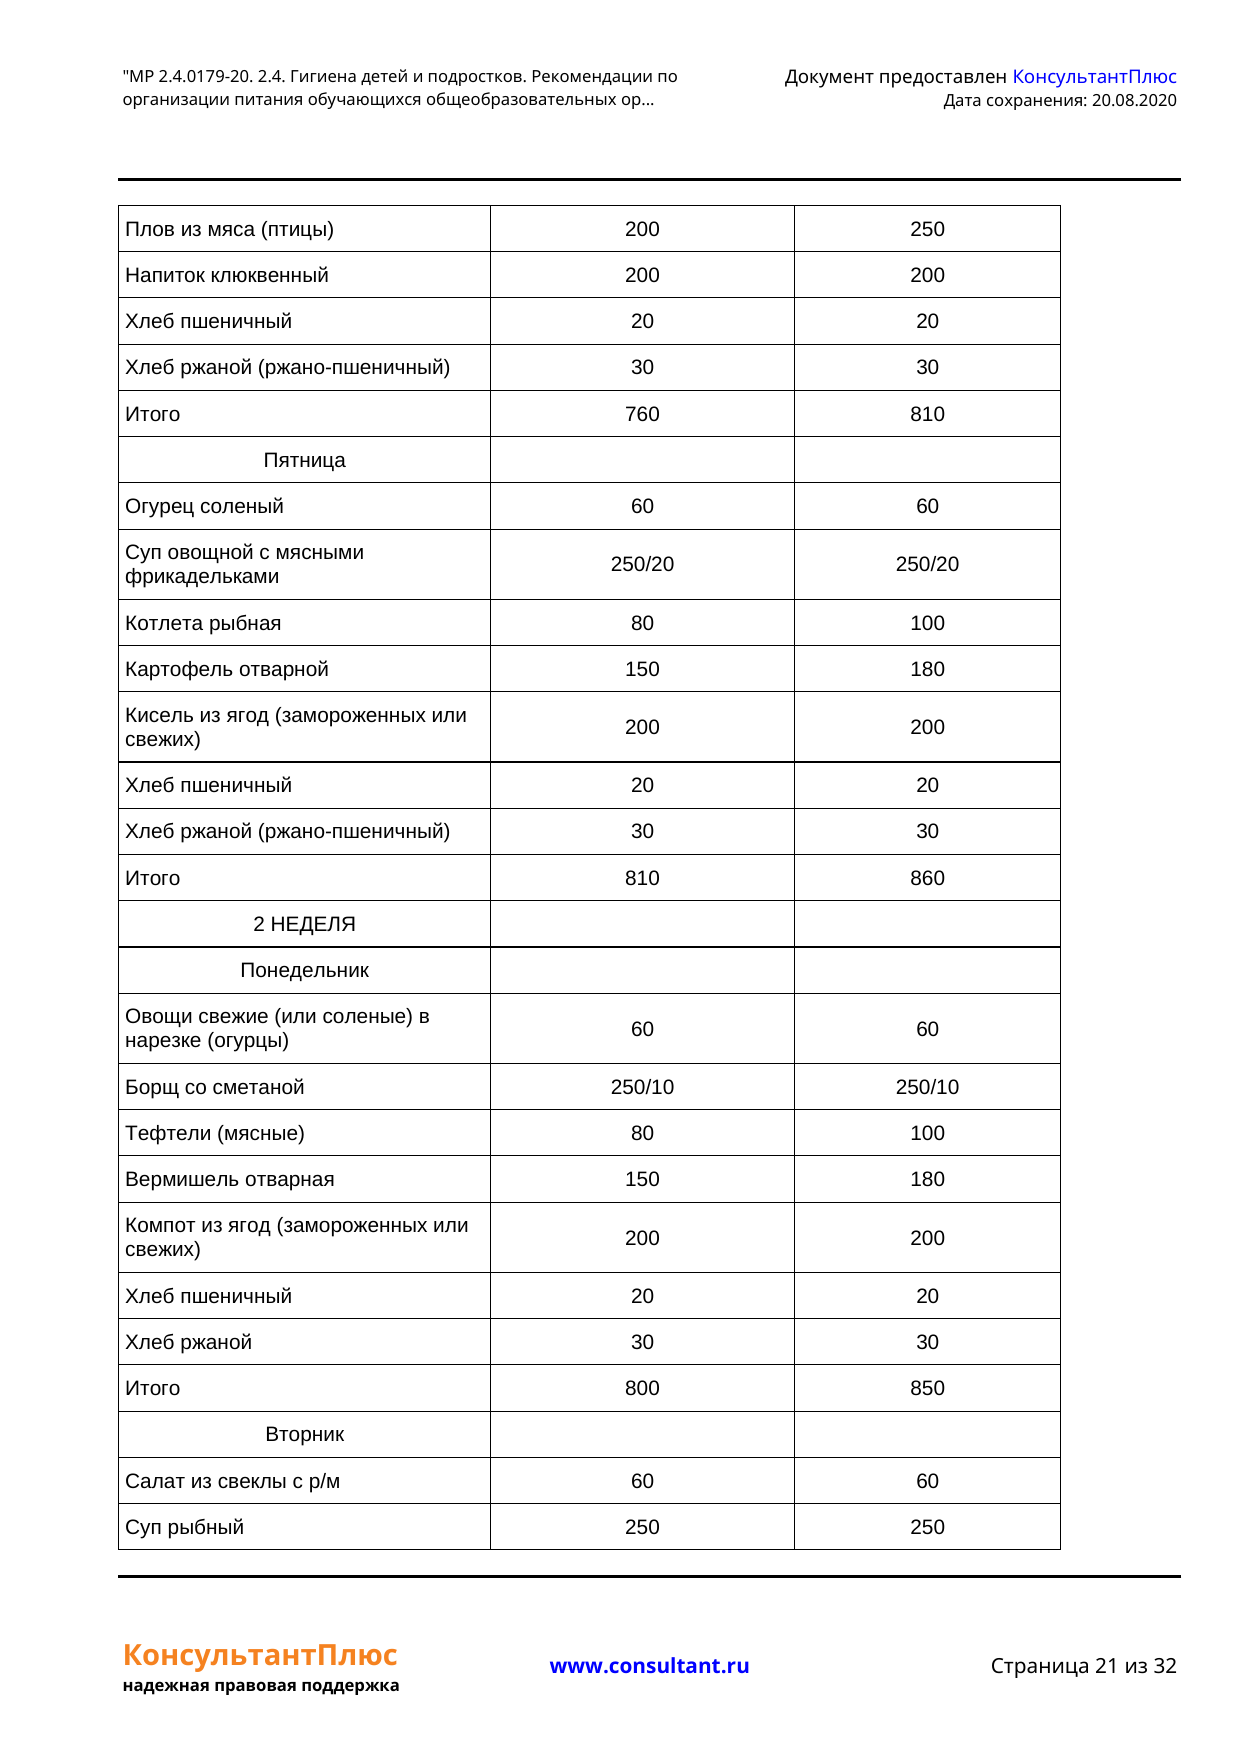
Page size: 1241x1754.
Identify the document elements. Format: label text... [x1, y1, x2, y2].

table_cell 60 [795, 994, 1060, 1063]
table_cell 250/10 [491, 1064, 794, 1109]
table_cell [795, 1412, 1060, 1457]
table_cell 20 [795, 763, 1060, 808]
table_cell Итого [119, 855, 490, 900]
table_cell 30 [491, 1319, 794, 1364]
table_cell 2 НЕДЕЛЯ [119, 901, 490, 946]
table_cell Хлеб ржаной (ржано-пшеничный) [119, 345, 490, 390]
table_cell 20 [491, 1273, 794, 1318]
table_cell 200 [795, 1203, 1060, 1272]
table_cell 20 [491, 763, 794, 808]
table_cell 800 [491, 1365, 794, 1411]
table_cell 30 [795, 345, 1060, 390]
table_cell 20 [795, 298, 1060, 343]
table_cell Овощи свежие (или соленые) в нарезке (огурцы) [119, 994, 490, 1063]
table_cell 80 [491, 600, 794, 645]
table_cell 30 [491, 809, 794, 854]
table_cell Хлеб пшеничный [119, 1273, 490, 1318]
table_cell Картофель отварной [119, 646, 490, 691]
table_cell 60 [795, 1458, 1060, 1503]
table_cell 200 [491, 1203, 794, 1272]
table_cell 250 [795, 1504, 1060, 1549]
table_cell 30 [795, 1319, 1060, 1364]
table_cell Напиток клюквенный [119, 252, 490, 297]
table_cell Вторник [119, 1412, 490, 1457]
table_cell Плов из мяса (птицы) [119, 206, 490, 251]
table_cell 200 [795, 692, 1060, 761]
table_cell Котлета рыбная [119, 600, 490, 645]
table_cell 60 [491, 1458, 794, 1503]
table_cell 60 [491, 994, 794, 1063]
table_cell Хлеб ржаной [119, 1319, 490, 1364]
table_cell Суп рыбный [119, 1504, 490, 1549]
table_cell Борщ со сметаной [119, 1064, 490, 1109]
table_cell Хлеб пшеничный [119, 298, 490, 343]
table_cell 250 [491, 1504, 794, 1549]
table_cell 150 [491, 1156, 794, 1202]
table_cell 850 [795, 1365, 1060, 1411]
table_cell [795, 437, 1060, 482]
table_cell [491, 437, 794, 482]
table_cell Пятница [119, 437, 490, 482]
table_cell Салат из свеклы с р/м [119, 1458, 490, 1503]
table_cell [491, 1412, 794, 1457]
table_cell 180 [795, 1156, 1060, 1202]
table_cell Огурец соленый [119, 483, 490, 528]
table_cell Итого [119, 391, 490, 436]
table_cell 80 [491, 1110, 794, 1155]
table_cell 20 [795, 1273, 1060, 1318]
table_cell [491, 948, 794, 993]
table_cell 200 [491, 252, 794, 297]
table_cell 100 [795, 600, 1060, 645]
table_cell Хлеб ржаной (ржано-пшеничный) [119, 809, 490, 854]
table_cell 810 [795, 391, 1060, 436]
table_cell 60 [795, 483, 1060, 528]
table_cell 100 [795, 1110, 1060, 1155]
table_cell 30 [491, 345, 794, 390]
table_cell Суп овощной с мясными фрикадельками [119, 530, 490, 599]
table_cell 60 [491, 483, 794, 528]
table_cell 250 [795, 206, 1060, 251]
table_cell 250/20 [491, 530, 794, 599]
table_cell 250/20 [795, 530, 1060, 599]
table_cell 860 [795, 855, 1060, 900]
table_cell 810 [491, 855, 794, 900]
table_cell 180 [795, 646, 1060, 691]
table_cell 250/10 [795, 1064, 1060, 1109]
table_cell Вермишель отварная [119, 1156, 490, 1202]
table_cell Итого [119, 1365, 490, 1411]
table_cell Хлеб пшеничный [119, 763, 490, 808]
table_cell 760 [491, 391, 794, 436]
table_cell 200 [491, 692, 794, 761]
table_cell 200 [491, 206, 794, 251]
table_cell 30 [795, 809, 1060, 854]
table_cell Тефтели (мясные) [119, 1110, 490, 1155]
table_cell [795, 948, 1060, 993]
table_cell [795, 901, 1060, 946]
table_cell 200 [795, 252, 1060, 297]
table_cell Понедельник [119, 948, 490, 993]
table_cell Компот из ягод (замороженных или свежих) [119, 1203, 490, 1272]
table_cell 20 [491, 298, 794, 343]
table_cell 150 [491, 646, 794, 691]
table_cell Кисель из ягод (замороженных или свежих) [119, 692, 490, 761]
table_cell [491, 901, 794, 946]
